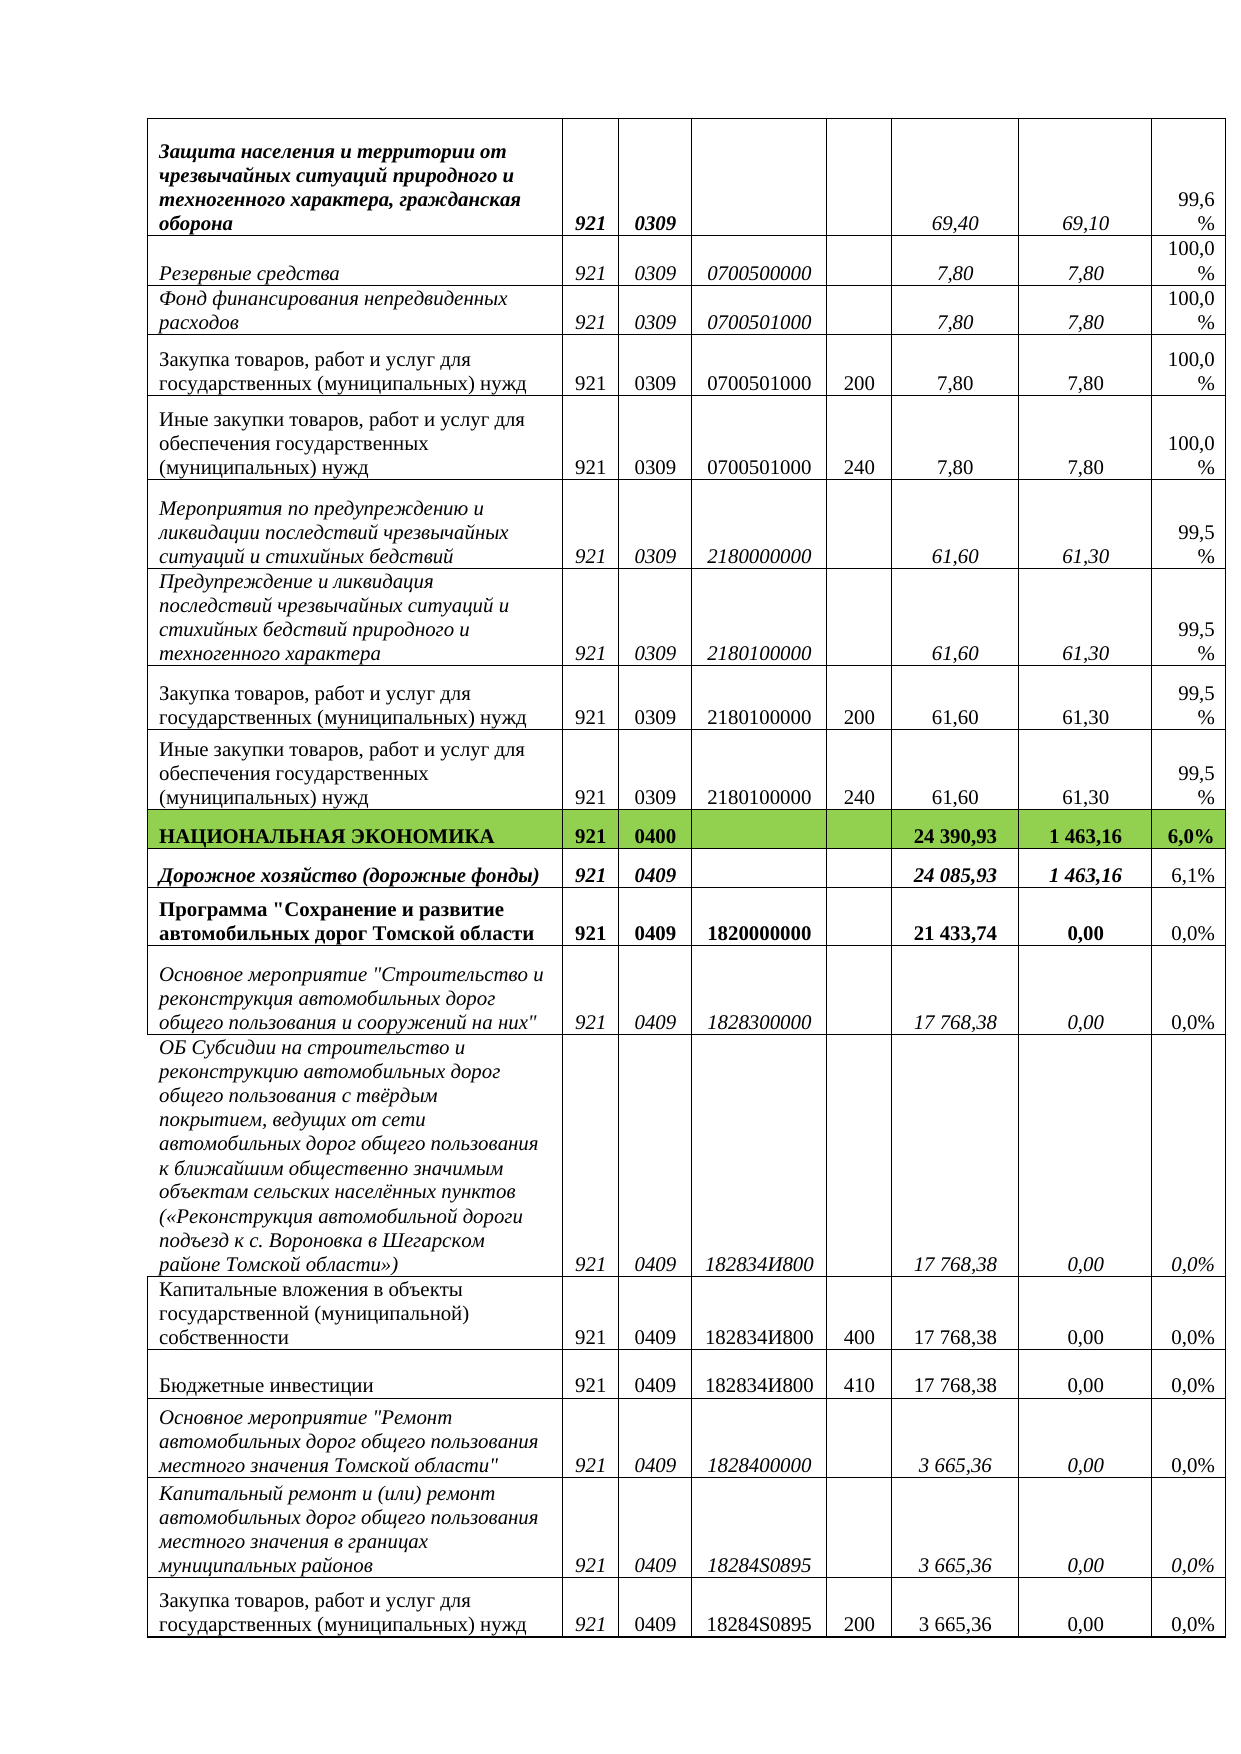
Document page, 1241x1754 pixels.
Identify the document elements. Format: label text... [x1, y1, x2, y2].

table_cell 0309 [619, 119, 691, 235]
table_cell 0309 [619, 480, 691, 568]
table_cell 0700501000 [692, 286, 826, 334]
table_cell 182834И800 [692, 1350, 826, 1397]
table_cell 0700500000 [692, 236, 826, 284]
table_cell НАЦИОНАЛЬНАЯ ЭКОНОМИКА [148, 810, 562, 848]
table_cell 0,00 [1019, 1399, 1151, 1477]
table_cell 921 [563, 946, 618, 1034]
table_cell 921 [563, 1035, 618, 1276]
table_cell Основное мероприятие "Ремонт автомобильных дорог общего пользования местного значения Томской области" [148, 1399, 562, 1477]
table_cell ОБ Субсидии на строительство и реконструкцию автомобильных дорог общего пользования с твёрдым покрытием, ведущих от сети автомобильных дорог общего пользования к ближайшим общественно значимым объектам сельских населённых пунктов («Реконструкция автомобильной дороги подъезд к с. Вороновка в Шегарском районе Томской области») [148, 1035, 562, 1276]
table_cell 0700501000 [692, 335, 826, 394]
table_cell 0409 [619, 1277, 691, 1349]
table_cell Закупка товаров, работ и услуг для государственных (муниципальных) нужд [148, 1578, 562, 1636]
table_cell [692, 119, 826, 235]
table_cell 7,80 [1019, 236, 1151, 284]
table_cell 99,5% [1152, 666, 1225, 729]
table_cell 182834И800 [692, 1277, 826, 1349]
table_cell 3 665,36 [892, 1478, 1018, 1577]
table_cell 0309 [619, 396, 691, 479]
table_cell Закупка товаров, работ и услуг для государственных (муниципальных) нужд [148, 335, 562, 394]
table_cell 0409 [619, 888, 691, 945]
table_cell 3 665,36 [892, 1399, 1018, 1477]
table_cell 99,5% [1152, 569, 1225, 665]
table_cell 3 665,36 [892, 1578, 1018, 1636]
table_cell 2180100000 [692, 730, 826, 809]
table_cell [692, 810, 826, 848]
table_cell Предупреждение и ликвидация последствий чрезвычайных ситуаций и стихийных бедствий природного и техногенного характера [148, 569, 562, 665]
table_cell 921 [563, 849, 618, 887]
table_cell 921 [563, 480, 618, 568]
table_cell 0309 [619, 730, 691, 809]
table_cell 0409 [619, 1035, 691, 1276]
table_cell [827, 888, 891, 945]
table_cell 921 [563, 666, 618, 729]
table_cell 921 [563, 1578, 618, 1636]
table_cell Основное мероприятие "Строительство и реконструкция автомобильных дорог общего пользования и сооружений на них" [148, 946, 562, 1034]
table_cell [827, 236, 891, 284]
table_cell 2180000000 [692, 480, 826, 568]
table_cell 400 [827, 1277, 891, 1349]
table_cell 921 [563, 569, 618, 665]
table_cell Капитальный ремонт и (или) ремонт автомобильных дорог общего пользования местного значения в границах муниципальных районов [148, 1478, 562, 1577]
table_cell 18284S0895 [692, 1478, 826, 1577]
table_cell 921 [563, 1350, 618, 1397]
table_cell 921 [563, 730, 618, 809]
table_cell 0409 [619, 849, 691, 887]
table_cell 921 [563, 236, 618, 284]
table_cell 1828300000 [692, 946, 826, 1034]
table_cell 1820000000 [692, 888, 826, 945]
table_cell 99,5% [1152, 730, 1225, 809]
table_cell 921 [563, 335, 618, 394]
table_cell Защита населения и территории от чрезвычайных ситуаций природного и техногенного характера, гражданская оборона [148, 119, 562, 235]
table_cell Иные закупки товаров, работ и услуг для обеспечения государственных (муниципальных) нужд [148, 730, 562, 809]
table_cell 7,80 [892, 396, 1018, 479]
table_cell 921 [563, 396, 618, 479]
table_cell 6,1% [1152, 849, 1225, 887]
table_cell 0409 [619, 946, 691, 1034]
table_cell 69,40 [892, 119, 1018, 235]
table_cell 7,80 [892, 236, 1018, 284]
table_cell Закупка товаров, работ и услуг для государственных (муниципальных) нужд [148, 666, 562, 729]
table_cell 0700501000 [692, 396, 826, 479]
table_cell Программа "Сохранение и развитие автомобильных дорог Томской области [148, 888, 562, 945]
table_cell 240 [827, 396, 891, 479]
table_cell 1828400000 [692, 1399, 826, 1477]
table_cell 0309 [619, 569, 691, 665]
table_cell 0,0% [1152, 1035, 1225, 1276]
table_cell 0,0% [1152, 946, 1225, 1034]
table_cell [827, 1035, 891, 1276]
table_cell 7,80 [1019, 335, 1151, 394]
table_cell 7,80 [892, 335, 1018, 394]
table_cell 99,5% [1152, 480, 1225, 568]
table_cell 61,60 [892, 730, 1018, 809]
table_cell [827, 1478, 891, 1577]
table_cell 0309 [619, 335, 691, 394]
table_cell 17 768,38 [892, 1035, 1018, 1276]
table_cell [827, 119, 891, 235]
table_cell 410 [827, 1350, 891, 1397]
table_cell 61,60 [892, 569, 1018, 665]
table_cell 0,0% [1152, 1350, 1225, 1397]
table_cell 0400 [619, 810, 691, 848]
table_cell 17 768,38 [892, 1277, 1018, 1349]
table_cell 61,60 [892, 480, 1018, 568]
table_cell 0,00 [1019, 1350, 1151, 1397]
table_cell [827, 480, 891, 568]
table_cell 0,00 [1019, 1035, 1151, 1276]
table_cell 6,0% [1152, 810, 1225, 848]
table_cell [692, 849, 826, 887]
table_cell 0409 [619, 1478, 691, 1577]
table_cell 0309 [619, 286, 691, 334]
table_cell 24 390,93 [892, 810, 1018, 848]
table_cell Резервные средства [148, 236, 562, 284]
table_cell 21 433,74 [892, 888, 1018, 945]
table_cell 0,0% [1152, 888, 1225, 945]
table_cell 7,80 [1019, 286, 1151, 334]
table_cell [827, 569, 891, 665]
table_cell Дорожное хозяйство (дорожные фонды) [148, 849, 562, 887]
table_cell [827, 849, 891, 887]
table_cell 200 [827, 666, 891, 729]
table_cell 100,0% [1152, 335, 1225, 394]
table_cell 18284S0895 [692, 1578, 826, 1636]
table_cell [827, 1399, 891, 1477]
table_cell 921 [563, 810, 618, 848]
table_cell 0309 [619, 236, 691, 284]
table_cell 0,0% [1152, 1578, 1225, 1636]
table_cell 921 [563, 888, 618, 945]
table_cell 24 085,93 [892, 849, 1018, 887]
table_cell 921 [563, 1399, 618, 1477]
table_cell 17 768,38 [892, 1350, 1018, 1397]
table_cell Иные закупки товаров, работ и услуг для обеспечения государственных (муниципальных) нужд [148, 396, 562, 479]
table_cell [827, 810, 891, 848]
table_cell 240 [827, 730, 891, 809]
table_cell 0409 [619, 1578, 691, 1636]
table_cell 7,80 [1019, 396, 1151, 479]
table_cell 100,0% [1152, 236, 1225, 284]
table_cell 100,0% [1152, 286, 1225, 334]
table_cell 99,6% [1152, 119, 1225, 235]
table_cell 921 [563, 1478, 618, 1577]
table_cell Бюджетные инвестиции [148, 1350, 562, 1397]
table_cell 61,60 [892, 666, 1018, 729]
table_cell 0,00 [1019, 888, 1151, 945]
table_cell 1 463,16 [1019, 810, 1151, 848]
table_cell 100,0% [1152, 396, 1225, 479]
table_cell 0,00 [1019, 1277, 1151, 1349]
table_cell 61,30 [1019, 666, 1151, 729]
table_cell 2180100000 [692, 666, 826, 729]
table_cell 61,30 [1019, 480, 1151, 568]
table_cell 921 [563, 119, 618, 235]
table_cell 182834И800 [692, 1035, 826, 1276]
table_cell 17 768,38 [892, 946, 1018, 1034]
table_cell 921 [563, 286, 618, 334]
table_cell 1 463,16 [1019, 849, 1151, 887]
table_cell Фонд финансирования непредвиденных расходов [148, 286, 562, 334]
table_cell 0,00 [1019, 1578, 1151, 1636]
table_cell 200 [827, 335, 891, 394]
table_cell [827, 286, 891, 334]
table_cell 61,30 [1019, 730, 1151, 809]
table_cell 61,30 [1019, 569, 1151, 665]
table_cell [827, 946, 891, 1034]
table_cell 0,0% [1152, 1478, 1225, 1577]
table_cell Мероприятия по предупреждению и ликвидации последствий чрезвычайных ситуаций и стихийных бедствий [148, 480, 562, 568]
table_cell 2180100000 [692, 569, 826, 665]
table_cell 7,80 [892, 286, 1018, 334]
table_cell 0,00 [1019, 946, 1151, 1034]
table_cell Капитальные вложения в объекты государственной (муниципальной) собственности [148, 1277, 562, 1349]
table_cell 0,0% [1152, 1399, 1225, 1477]
table_cell 200 [827, 1578, 891, 1636]
table_cell 69,10 [1019, 119, 1151, 235]
table_cell 921 [563, 1277, 618, 1349]
table_cell 0309 [619, 666, 691, 729]
table_cell 0409 [619, 1350, 691, 1397]
table_cell 0,00 [1019, 1478, 1151, 1577]
table_cell 0,0% [1152, 1277, 1225, 1349]
table_cell 0409 [619, 1399, 691, 1477]
